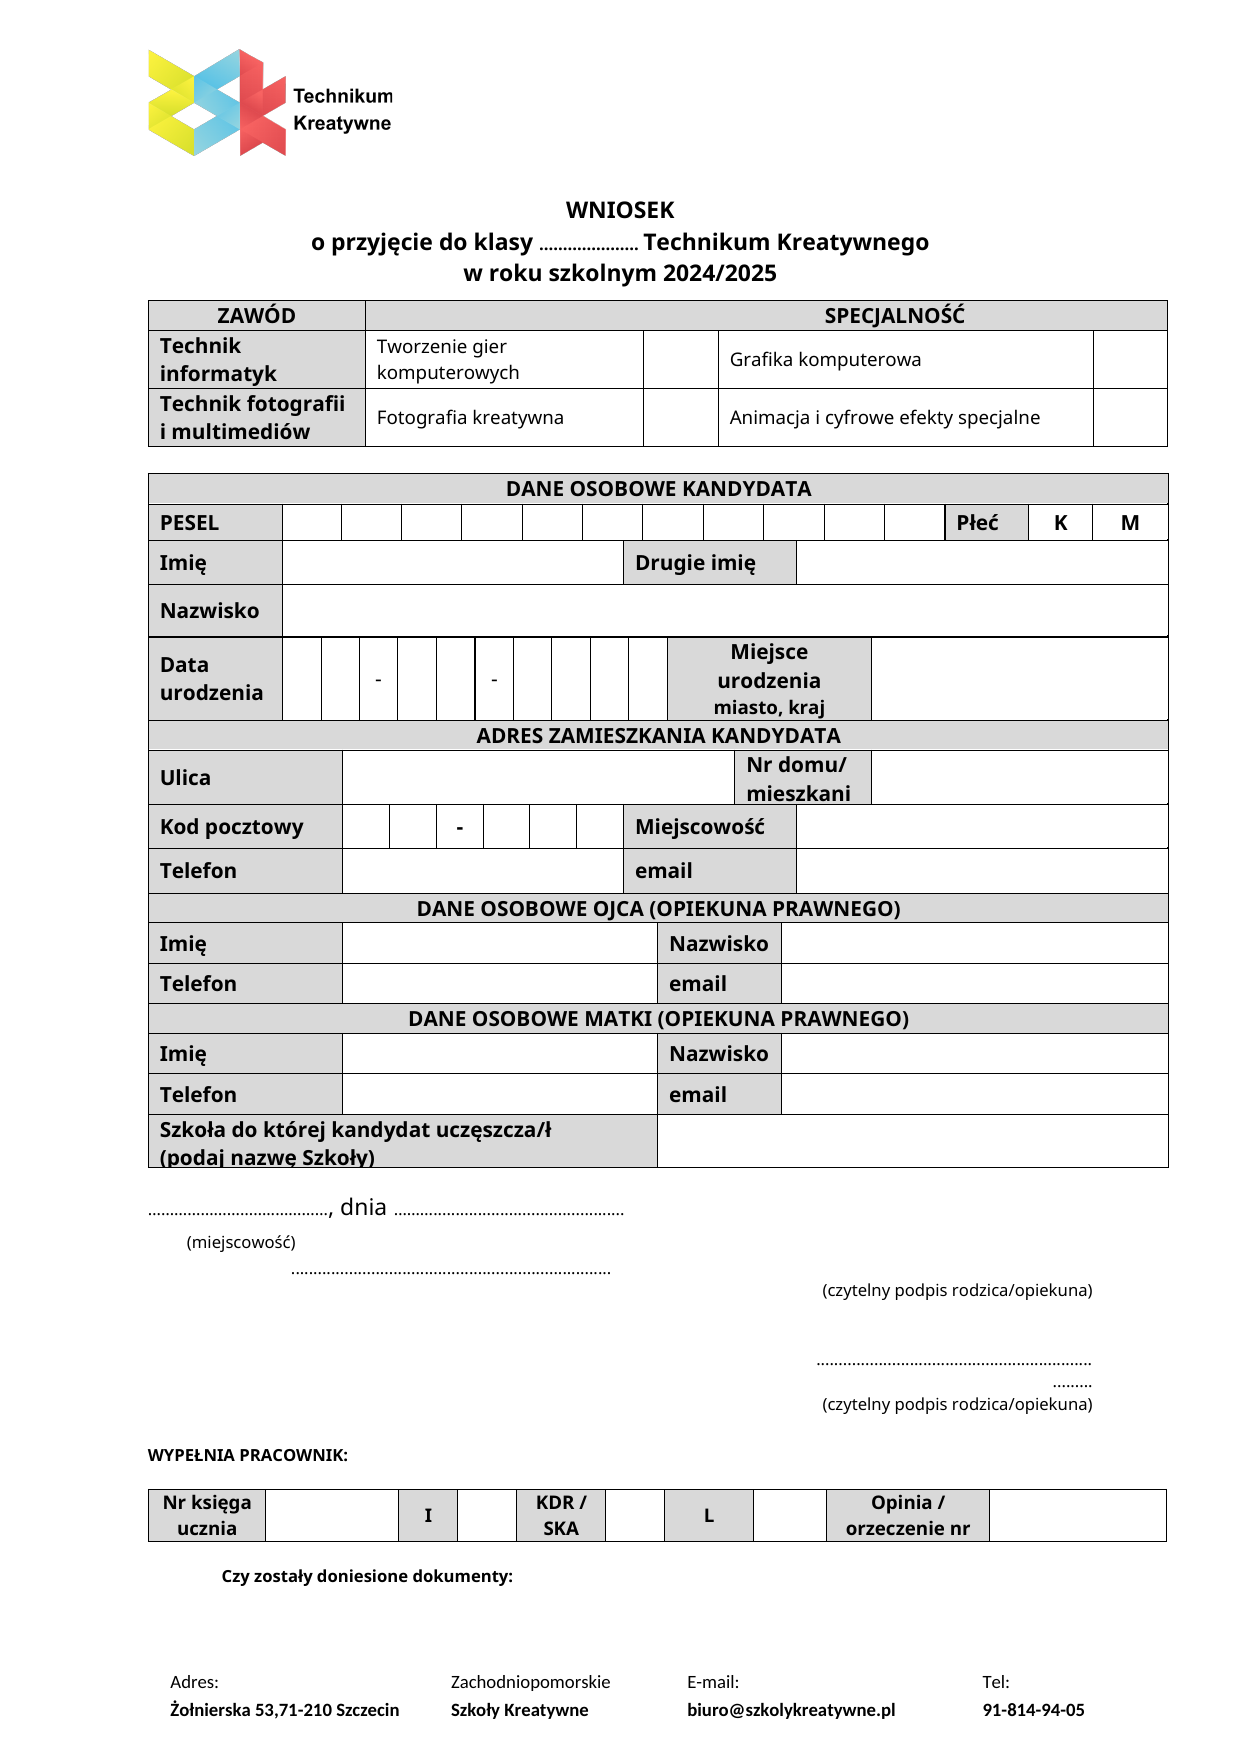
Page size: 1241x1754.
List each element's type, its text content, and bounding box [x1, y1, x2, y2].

table_cell [343, 805, 389, 848]
table_cell Nazwisko [149, 585, 282, 636]
table_header [606, 1490, 664, 1541]
table_cell [629, 638, 667, 720]
table_cell ADRES ZAMIESZKANIA KANDYDATA [149, 721, 1168, 749]
table_cell [322, 638, 359, 720]
table_header SPECJALNOŚĆ [366, 301, 1167, 330]
table_cell Imię [149, 541, 282, 584]
table_cell - [360, 638, 397, 720]
table_cell Imię [149, 923, 342, 963]
table_cell [797, 849, 1168, 893]
table_cell [343, 1034, 657, 1073]
table_cell M [1093, 505, 1168, 540]
table_cell [644, 389, 718, 446]
table_cell Nazwisko [658, 923, 781, 963]
table_cell [658, 1115, 1168, 1167]
table_header DANE OSOBOWE KANDYDATA [149, 474, 1168, 503]
table_cell [283, 541, 623, 584]
table_cell email [658, 1074, 781, 1114]
table_cell [390, 805, 436, 848]
table_cell [1094, 389, 1167, 446]
table_cell Miejscowość [624, 805, 796, 848]
table_cell [825, 505, 884, 540]
table_cell Fotografia kreatywna [366, 389, 643, 446]
table_cell [872, 751, 1168, 804]
table_cell [782, 964, 1168, 1003]
table_header KDR / SKA [517, 1490, 605, 1541]
table_cell Płeć [946, 505, 1028, 540]
text WYPEŁNIA PRACOWNIK: [148, 1443, 1092, 1466]
table_cell email [624, 849, 796, 893]
table_cell Kod pocztowy [149, 805, 342, 848]
text WNIOSEK o przyjęcie do klasy ………………… Technikum Kreatywnego w roku szkolnym 2024/2025 [148, 163, 1092, 288]
table_cell [797, 805, 1168, 848]
table_cell [523, 505, 582, 540]
table_cell [343, 1074, 657, 1114]
table_header L [665, 1490, 753, 1541]
table_cell Technik informatyk [149, 331, 365, 388]
table_cell Telefon [149, 1074, 342, 1114]
table_cell [644, 331, 718, 388]
table_cell [764, 505, 824, 540]
table_cell [577, 805, 623, 848]
table_cell - [476, 638, 513, 720]
table_cell [402, 505, 461, 540]
table_header Opinia / orzeczenie nr [827, 1490, 989, 1541]
table_cell DANE OSOBOWE OJCA (OPIEKUNA PRAWNEGO) [149, 894, 1168, 922]
table_header [458, 1490, 516, 1541]
table_cell [283, 505, 341, 540]
table_cell [591, 638, 628, 720]
table_cell PESEL [149, 505, 282, 540]
table_cell Miejsce urodzenia miasto, kraj [668, 638, 871, 720]
table_cell Drugie imię [624, 541, 796, 584]
picture [148, 49, 393, 156]
table_cell [872, 638, 1168, 720]
table_header Nr księga ucznia [149, 1490, 265, 1541]
table_cell [283, 585, 1168, 636]
table_cell [797, 541, 1168, 584]
table_cell Telefon [149, 849, 342, 893]
table_cell Nr domu/ mieszkania [735, 751, 871, 804]
table_cell [885, 505, 944, 540]
table_cell [343, 849, 623, 893]
table_header I [399, 1490, 457, 1541]
table_cell [437, 638, 474, 720]
table_cell Animacja i cyfrowe efekty specjalne [719, 389, 1093, 446]
table_header ZAWÓD [149, 301, 365, 330]
table_cell Technik fotografii i multimediów [149, 389, 365, 446]
table_cell [398, 638, 436, 720]
table_cell Telefon [149, 964, 342, 1003]
table_header [990, 1490, 1166, 1541]
table_cell [782, 1074, 1168, 1114]
table_cell Imię [149, 1034, 342, 1073]
table_cell email [658, 964, 781, 1003]
table_cell [530, 805, 576, 848]
table_cell Nazwisko [658, 1034, 781, 1073]
table_cell [782, 923, 1168, 963]
table_cell [583, 505, 642, 540]
table_cell [552, 638, 590, 720]
table_cell K [1029, 505, 1092, 540]
table_cell [343, 923, 657, 963]
table_cell [343, 751, 734, 804]
table_cell Szkoła do której kandydat uczęszcza/ł (podaj nazwę Szkoły) [149, 1115, 657, 1167]
table_cell [704, 505, 763, 540]
table_cell Tworzenie gier komputerowych [366, 331, 643, 388]
table_cell [342, 505, 401, 540]
text ………………………..…………, dnia ………........................................... (miejscowość) ........................................................................ [148, 1191, 1092, 1279]
table_cell - [437, 805, 483, 848]
table_cell [343, 964, 657, 1003]
table_cell [1094, 331, 1167, 388]
table_cell Data urodzenia [149, 638, 282, 720]
table_header [266, 1490, 398, 1541]
text Czy zostały doniesione dokumenty: [148, 1564, 1092, 1587]
table_cell Ulica [149, 751, 342, 804]
text ....................................................................... (czytelny podpis rodzica/opiekuna) [811, 1324, 1092, 1443]
table_cell Grafika komputerowa [719, 331, 1093, 388]
table_cell [782, 1034, 1168, 1073]
table_cell [484, 805, 529, 848]
table_cell [462, 505, 522, 540]
table_cell [643, 505, 703, 540]
text (czytelny podpis rodzica/opiekuna) [148, 1279, 1092, 1302]
table_cell [283, 638, 321, 720]
table_cell DANE OSOBOWE MATKI (OPIEKUNA PRAWNEGO) [149, 1004, 1168, 1033]
table_header [754, 1490, 826, 1541]
table_cell [514, 638, 551, 720]
